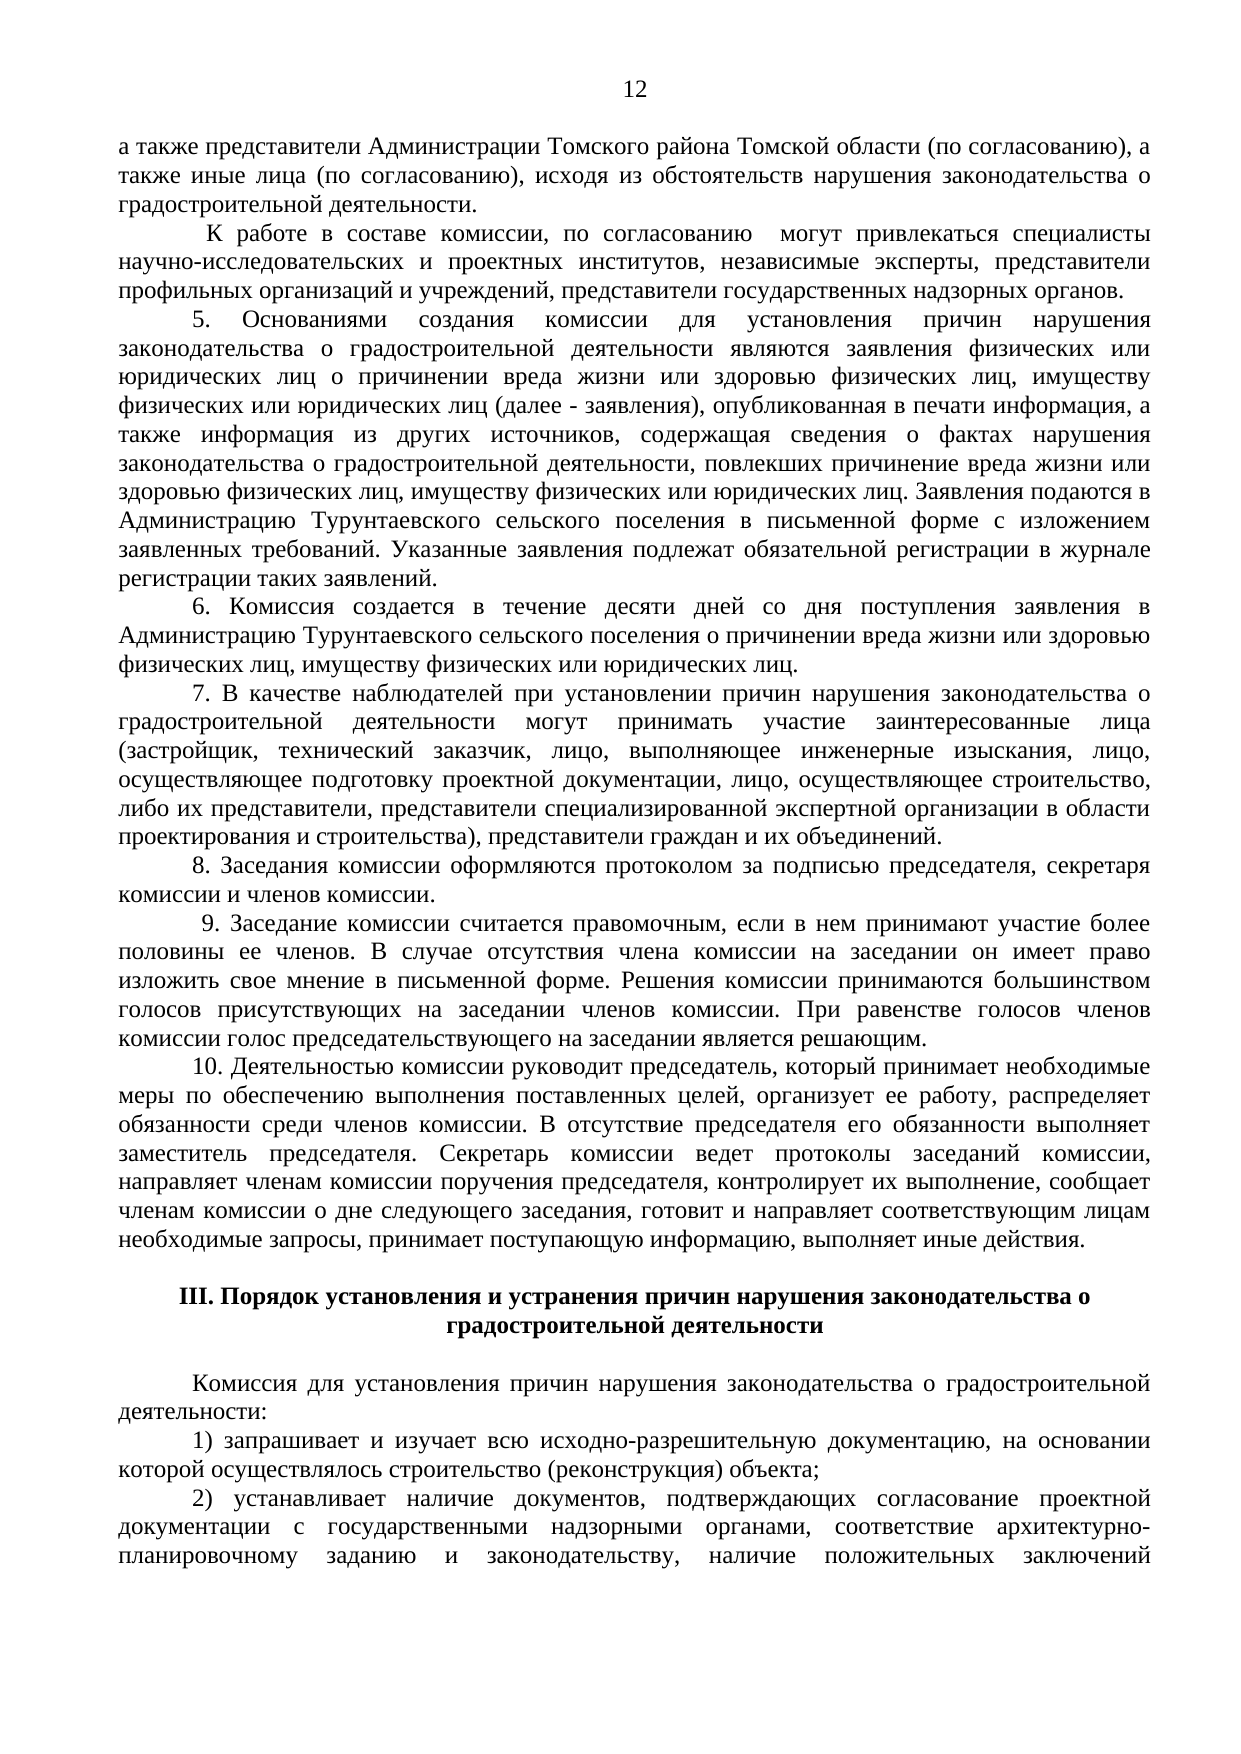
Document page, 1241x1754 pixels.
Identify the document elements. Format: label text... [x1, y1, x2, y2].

text 9. Заседание комиссии считается правомочным, если в нем принимают участие более половины ее членов. В случае отсутствия члена комиссии на заседании он имеет право изложить свое мнение в письменной форме. Решения комиссии принимаются большинством голосов присутствующих на заседании членов комиссии. При равенстве голосов членов комиссии голос председательствующего на заседании является решающим. [118, 908, 1152, 1051]
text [118, 1483, 1152, 1569]
text 1) запрашивает и изучает всю исходно-разрешительную документацию, на основании которой осуществлялось строительство (реконструкция) объекта; [118, 1425, 1152, 1483]
text 7. В качестве наблюдателей при установлении причин нарушения законодательства о градостроительной деятельности могут принимать участие заинтересованные лица (застройщик, технический заказчик, лицо, выполняющее инженерные изыскания, лицо, осуществляющее подготовку проектной документации, лицо, осуществляющее строительство, либо их представители, представители специализированной экспертной организации в области проектирования и строительства), представители граждан и их объединений. [118, 678, 1152, 850]
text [118, 131, 1152, 218]
text 5. Основаниями создания комиссии для установления причин нарушения законодательства о градостроительной деятельности являются заявления физических или юридических лиц о причинении вреда жизни или здоровью физических лиц, имуществу физических или юридических лиц (далее - заявления), опубликованная в печати информация, а также информация из других источников, содержащая сведения о фактах нарушения законодательства о градостроительной деятельности, повлекших причинение вреда жизни или здоровью физических лиц, имуществу физических или юридических лиц. Заявления подаются в Администрацию Турунтаевского сельского поселения в письменной форме с изложением заявленных требований. Указанные заявления подлежат обязательной регистрации в журнале регистрации таких заявлений. [118, 304, 1152, 591]
text 8. Заседания комиссии оформляются протоколом за подписью председателя, секретаря комиссии и членов комиссии. [118, 850, 1152, 908]
text К работе в составе комиссии, по согласованию могут привлекаться специалисты научно-исследовательских и проектных институтов, независимые эксперты, представители профильных организаций и учреждений, представители государственных надзорных органов. [118, 218, 1152, 304]
text 10. Деятельностью комиссии руководит председатель, который принимает необходимые меры по обеспечению выполнения поставленных целей, организует ее работу, распределяет обязанности среди членов комиссии. В отсутствие председателя его обязанности выполняет заместитель председателя. Секретарь комиссии ведет протоколы заседаний комиссии, направляет членам комиссии поручения председателя, контролирует их выполнение, сообщает членам комиссии о дне следующего заседания, готовит и направляет соответствующим лицам необходимые запросы, принимает поступающую информацию, выполняет иные действия. [118, 1051, 1152, 1253]
text 6. Комиссия создается в течение десяти дней со дня поступления заявления в Администрацию Турунтаевского сельского поселения о причинении вреда жизни или здоровью физических лиц, имуществу физических или юридических лиц. [118, 591, 1152, 678]
text III. Порядок установления и устранения причин нарушения законодательства о градостроительной деятельности [118, 1281, 1152, 1339]
text Комиссия для установления причин нарушения законодательства о градостроительной деятельности: [118, 1368, 1152, 1425]
